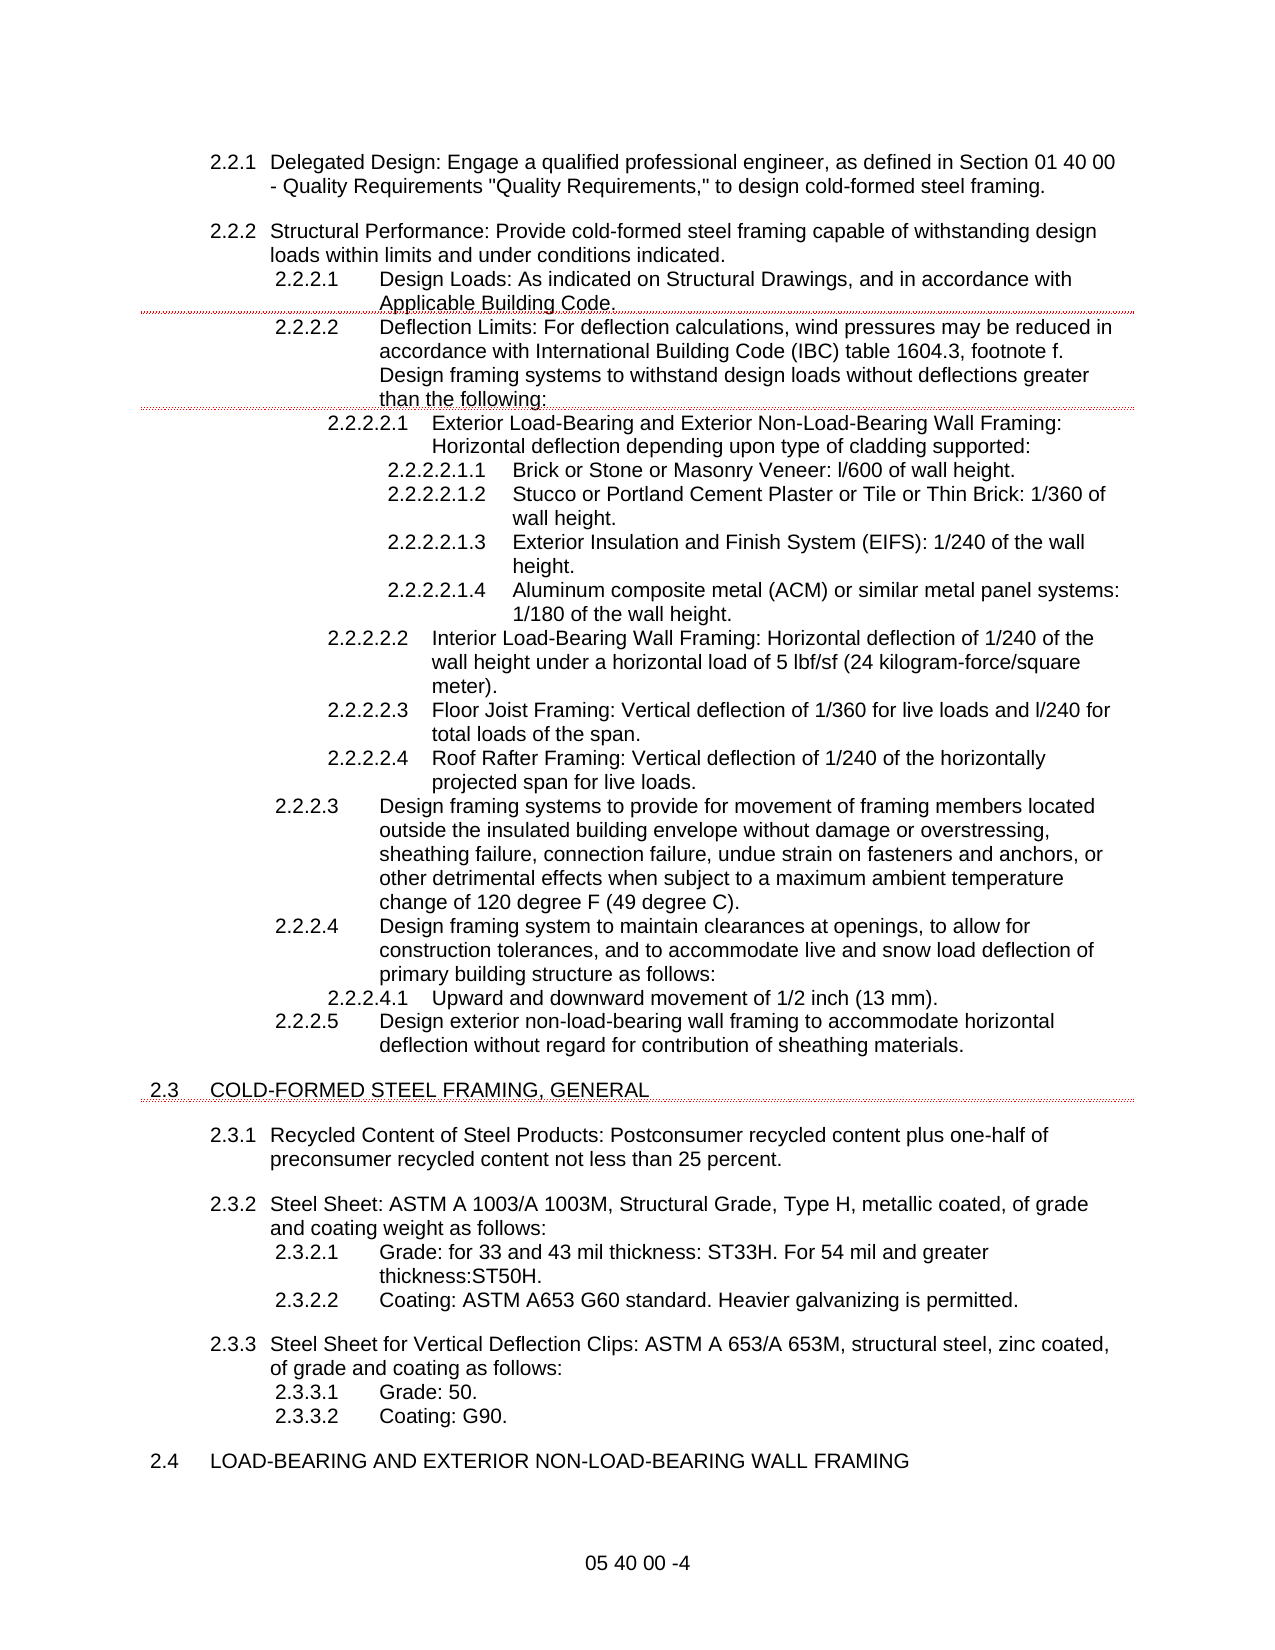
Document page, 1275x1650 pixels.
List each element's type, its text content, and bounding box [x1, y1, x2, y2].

list Design framing systems to provide for movement of framing members located outside the insulated building envelope without damage or overstressing, sheathing failure, connection failure, undue strain on fasteners and anchors, or other detrimental effects when subject to a maximum ambient temperature change of 120 degree F (49 degree C). [275, 794, 1125, 913]
list Steel Sheet: ASTM A 1003/A 1003M, Structural Grade, Type H, metallic coated, of grade and coating weight as follows: [210, 1192, 1125, 1239]
list Design Loads: As indicated on Structural Drawings, and in accordance with Applicable Building Code. [275, 267, 1125, 314]
list Steel Sheet for Vertical Deflection Clips: ASTM A 653/A 653M, structural steel, zinc coated, of grade and coating as follows: [210, 1332, 1125, 1380]
list Exterior Load-Bearing and Exterior Non-Load-Bearing Wall Framing: Horizontal deflection depending upon type of cladding supported: [327, 410, 1125, 458]
list Upward and downward movement of 1/2 inch (13 mm). [327, 985, 1125, 1009]
list Coating: ASTM A653 G60 standard. Heavier galvanizing is permitted. [275, 1287, 1125, 1311]
list Coating: G90. [275, 1404, 1125, 1428]
list Design framing system to maintain clearances at openings, to allow for construction tolerances, and to accommodate live and snow load deflection of primary building structure as follows: [275, 913, 1125, 985]
list Delegated Design: Engage a qualified professional engineer, as defined in Section 01 40 00 - Quality Requirements "Quality Requirements," to design cold-formed steel framing. [210, 150, 1125, 198]
list Brick or Stone or Masonry Veneer: l/600 of wall height. [387, 458, 1125, 482]
list Structural Performance: Provide cold-formed steel framing capable of withstanding design loads within limits and under conditions indicated. [210, 219, 1125, 267]
list COLD-FORMED STEEL FRAMING, GENERAL [150, 1078, 1125, 1102]
list Floor Joist Framing: Vertical deflection of 1/360 for live loads and l/240 for total loads of the span. [327, 698, 1125, 746]
list Recycled Content of Steel Products: Postconsumer recycled content plus one-half of preconsumer recycled content not less than 25 percent. [210, 1123, 1125, 1171]
list Deflection Limits: For deflection calculations, wind pressures may be reduced in accordance with International Building Code (IBC) table 1604.3, footnote f. Design framing systems to withstand design loads without deflections greater than the following: [275, 314, 1125, 410]
list Stucco or Portland Cement Plaster or Tile or Thin Brick: 1/360 of wall height. [387, 482, 1125, 530]
list Roof Rafter Framing: Vertical deflection of 1/240 of the horizontally projected span for live loads. [327, 746, 1125, 794]
list Grade: for 33 and 43 mil thickness: ST33H. For 54 mil and greater thickness:ST50H. [275, 1239, 1125, 1287]
list Interior Load-Bearing Wall Framing: Horizontal deflection of 1/240 of the wall height under a horizontal load of 5 lbf/sf (24 kilogram-force/square meter). [327, 626, 1125, 698]
list Aluminum composite metal (ACM) or similar metal panel systems: 1/180 of the wall height. [387, 578, 1125, 626]
list Design exterior non-load-bearing wall framing to accommodate horizontal deflection without regard for contribution of sheathing materials. [275, 1009, 1125, 1057]
list Grade: 50. [275, 1380, 1125, 1404]
list LOAD-BEARING AND EXTERIOR NON-LOAD-BEARING WALL FRAMING [150, 1449, 1125, 1473]
list Exterior Insulation and Finish System (EIFS): 1/240 of the wall height. [387, 530, 1125, 578]
